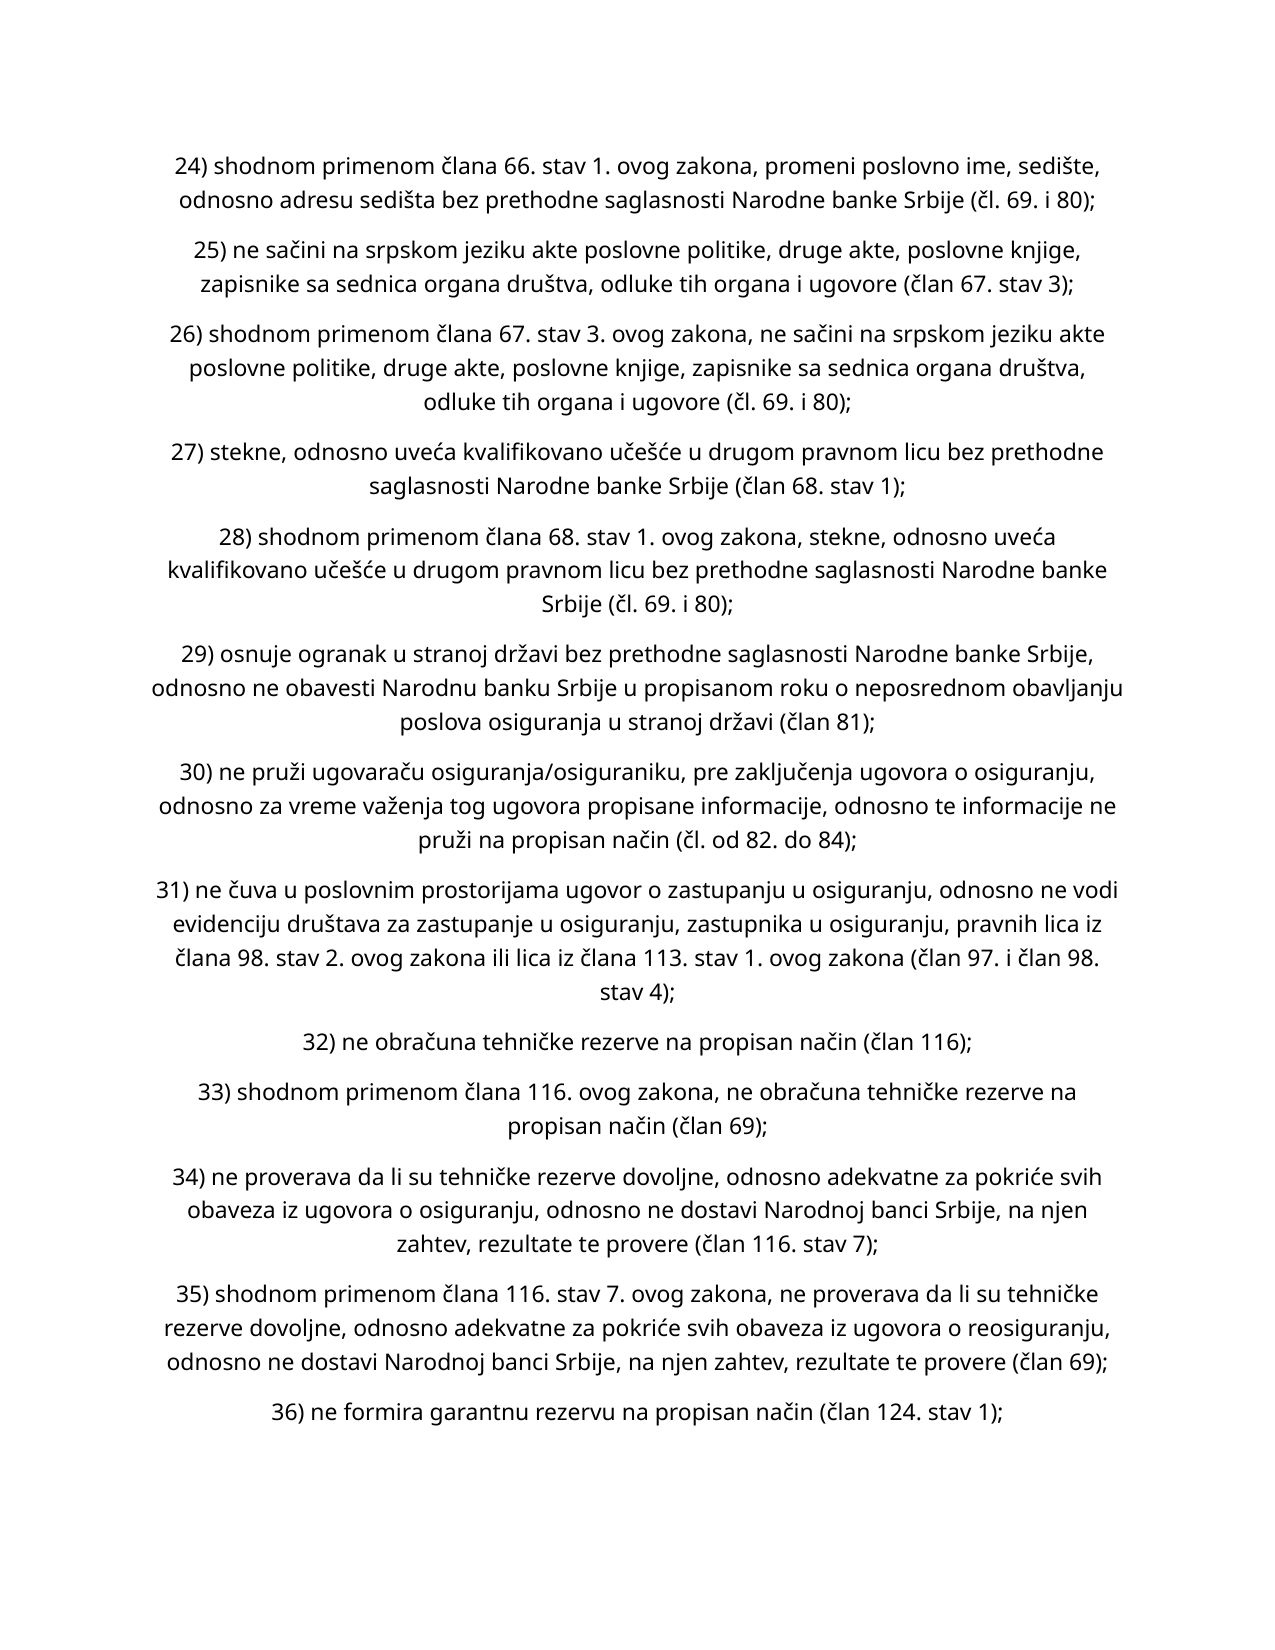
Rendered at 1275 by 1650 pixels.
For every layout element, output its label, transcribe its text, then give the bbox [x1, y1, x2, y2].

text 26) shodnom primenom člana 67. stav 3. ovog zakona, ne sačini na srpskom jeziku akte poslovne politike, druge akte, poslovne knjige, zapisnike sa sednica organa društva, odluke tih organa i ugovore (čl. 69. i 80); [150, 318, 1125, 417]
text 35) shodnom primenom člana 116. stav 7. ovog zakona, ne proverava da li su tehničke rezerve dovoljne, odnosno adekvatne za pokriće svih obaveza iz ugovora o reosiguranju, odnosno ne dostavi Narodnoj banci Srbije, na njen zahtev, rezultate te provere (član 69); [150, 1278, 1125, 1377]
text 32) ne obračuna tehničke rezerve na propisan način (član 116); [150, 1026, 1125, 1057]
text 27) stekne, odnosno uveća kvalifikovano učešće u drugom pravnom licu bez prethodne saglasnosti Narodne banke Srbije (član 68. stav 1); [150, 436, 1125, 501]
text 24) shodnom primenom člana 66. stav 1. ovog zakona, promeni poslovno ime, sedište, odnosno adresu sedišta bez prethodne saglasnosti Narodne banke Srbije (čl. 69. i 80); [150, 150, 1125, 215]
text 31) ne čuva u poslovnim prostorijama ugovor o zastupanju u osiguranju, odnosno ne vodi evidenciju društava za zastupanje u osiguranju, zastupnika u osiguranju, pravnih lica iz člana 98. stav 2. ovog zakona ili lica iz člana 113. stav 1. ovog zakona (član 97. i član 98. stav 4); [150, 874, 1125, 1007]
text 25) ne sačini na srpskom jeziku akte poslovne politike, druge akte, poslovne knjige, zapisnike sa sednica organa društva, odluke tih organa i ugovore (član 67. stav 3); [150, 234, 1125, 299]
text 28) shodnom primenom člana 68. stav 1. ovog zakona, stekne, odnosno uveća kvalifikovano učešće u drugom pravnom licu bez prethodne saglasnosti Narodne banke Srbije (čl. 69. i 80); [150, 520, 1125, 619]
text 33) shodnom primenom člana 116. ovog zakona, ne obračuna tehničke rezerve na propisan način (član 69); [150, 1076, 1125, 1141]
text 30) ne pruži ugovaraču osiguranja/osiguraniku, pre zaključenja ugovora o osiguranju, odnosno za vreme važenja tog ugovora propisane informacije, odnosno te informacije ne pruži na propisan način (čl. od 82. do 84); [150, 756, 1125, 855]
text 34) ne proverava da li su tehničke rezerve dovoljne, odnosno adekvatne za pokriće svih obaveza iz ugovora o osiguranju, odnosno ne dostavi Narodnoj banci Srbije, na njen zahtev, rezultate te provere (član 116. stav 7); [150, 1160, 1125, 1259]
text 36) ne formira garantnu rezervu na propisan način (član 124. stav 1); [150, 1396, 1125, 1427]
text 29) osnuje ogranak u stranoj državi bez prethodne saglasnosti Narodne banke Srbije, odnosno ne obavesti Narodnu banku Srbije u propisanom roku o neposrednom obavljanju poslova osiguranja u stranoj državi (član 81); [150, 638, 1125, 737]
